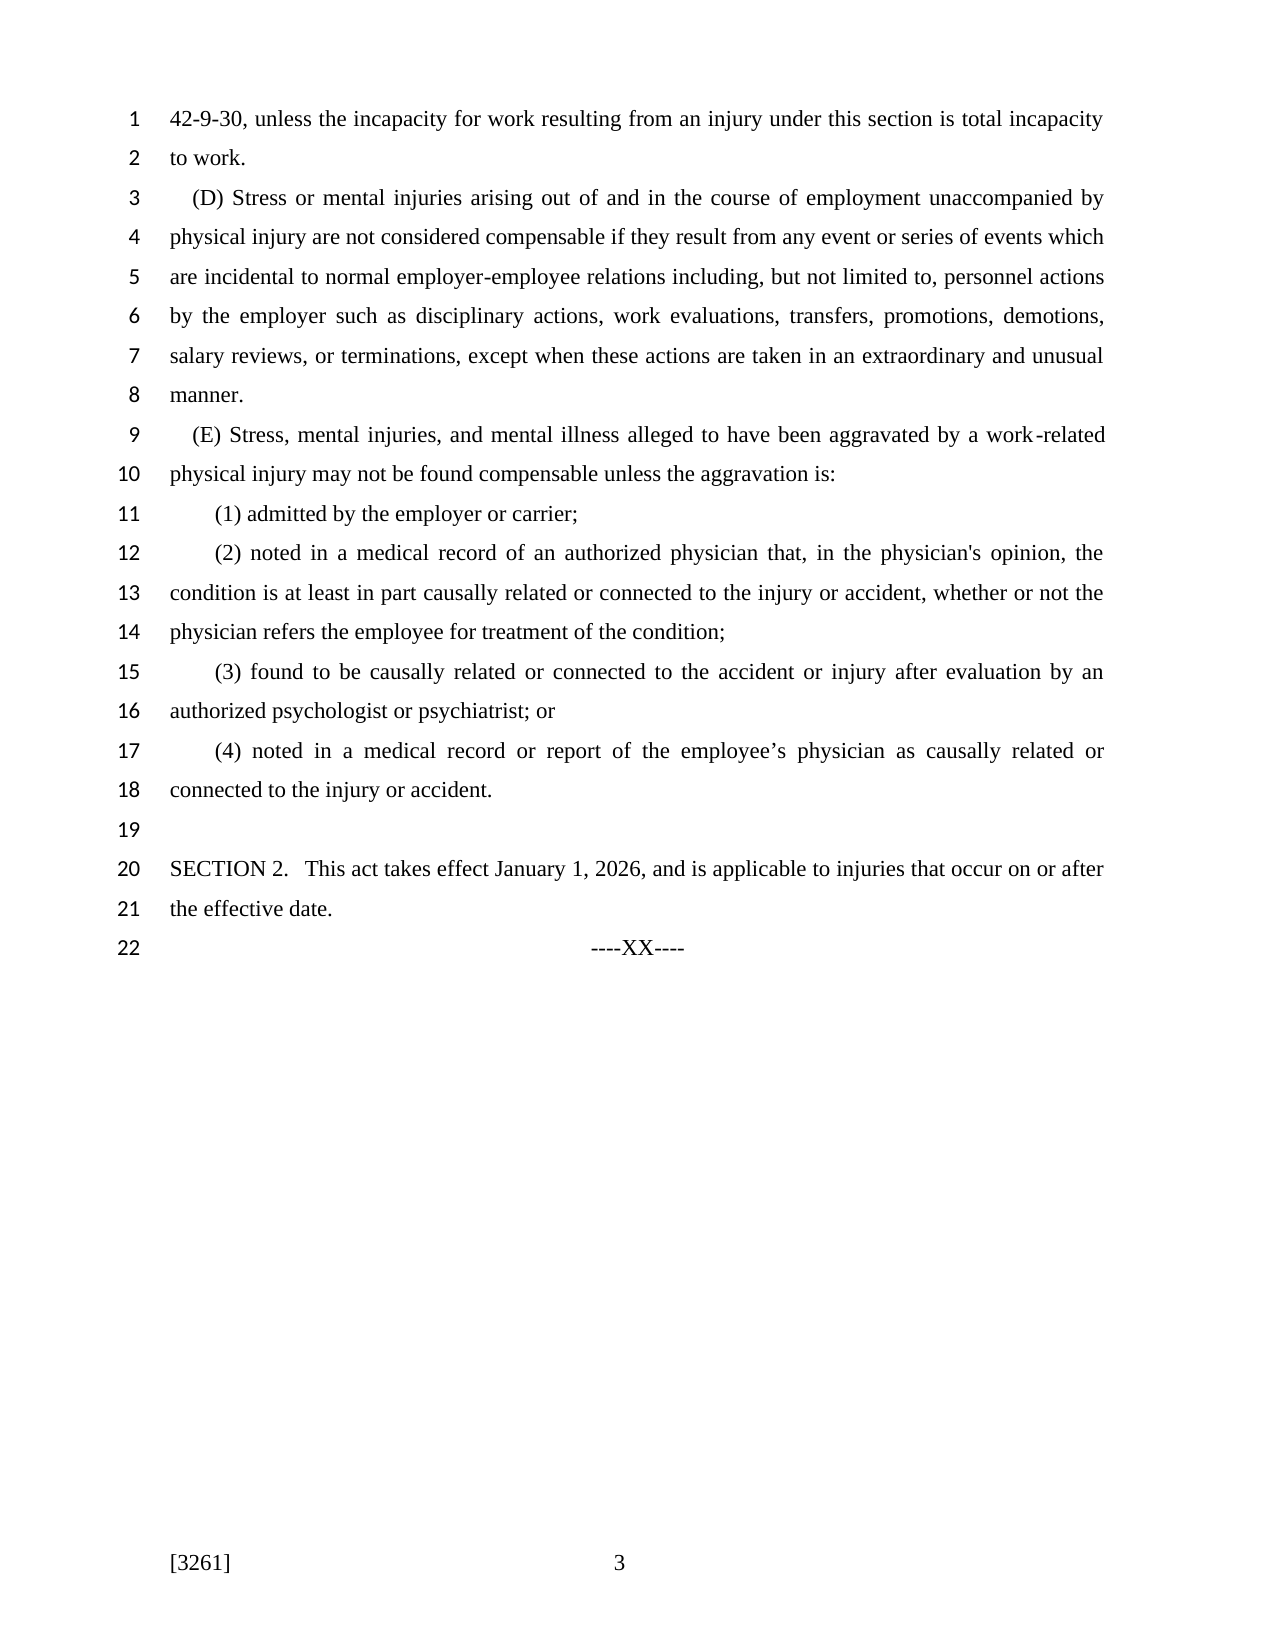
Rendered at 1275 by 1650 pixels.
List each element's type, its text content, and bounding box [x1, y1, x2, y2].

text (4) noted in a medical record or report of the employee’s physician as causally related or connected to the injury or accident. [169, 737, 1106, 802]
text (2) noted in a medical record of an authorized physician that, in the physician's opinion, the condition is at least in part causally related or connected to the injury or accident, whether or not the physician refers the employee for treatment of the condition; [169, 539, 1106, 644]
text (D) Stress or mental injuries arising out of and in the course of employment unaccompanied by physical injury are not considered compensable if they result from any event or series of events which are incidental to normal employer‑employee relations including, but not limited to, personnel actions by the employer such as disciplinary actions, work evaluations, transfers, promotions, demotions, salary reviews, or terminations, except when these actions are taken in an extraordinary and unusual manner. [169, 184, 1106, 408]
text (3) found to be causally related or connected to the accident or injury after evaluation by an authorized psychologist or psychiatrist; or [169, 658, 1106, 723]
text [169, 105, 1106, 171]
text ----XX---- [169, 934, 1106, 960]
text (E) Stress, mental injuries, and mental illness alleged to have been aggravated by a work‑related physical injury may not be found compensable unless the aggravation is: [169, 421, 1106, 487]
text SECTION 2. This act takes effect January 1, 2026, and is applicable to injuries that occur on or after the effective date. [169, 855, 1106, 921]
text (1) admitted by the employer or carrier; [169, 500, 1106, 526]
